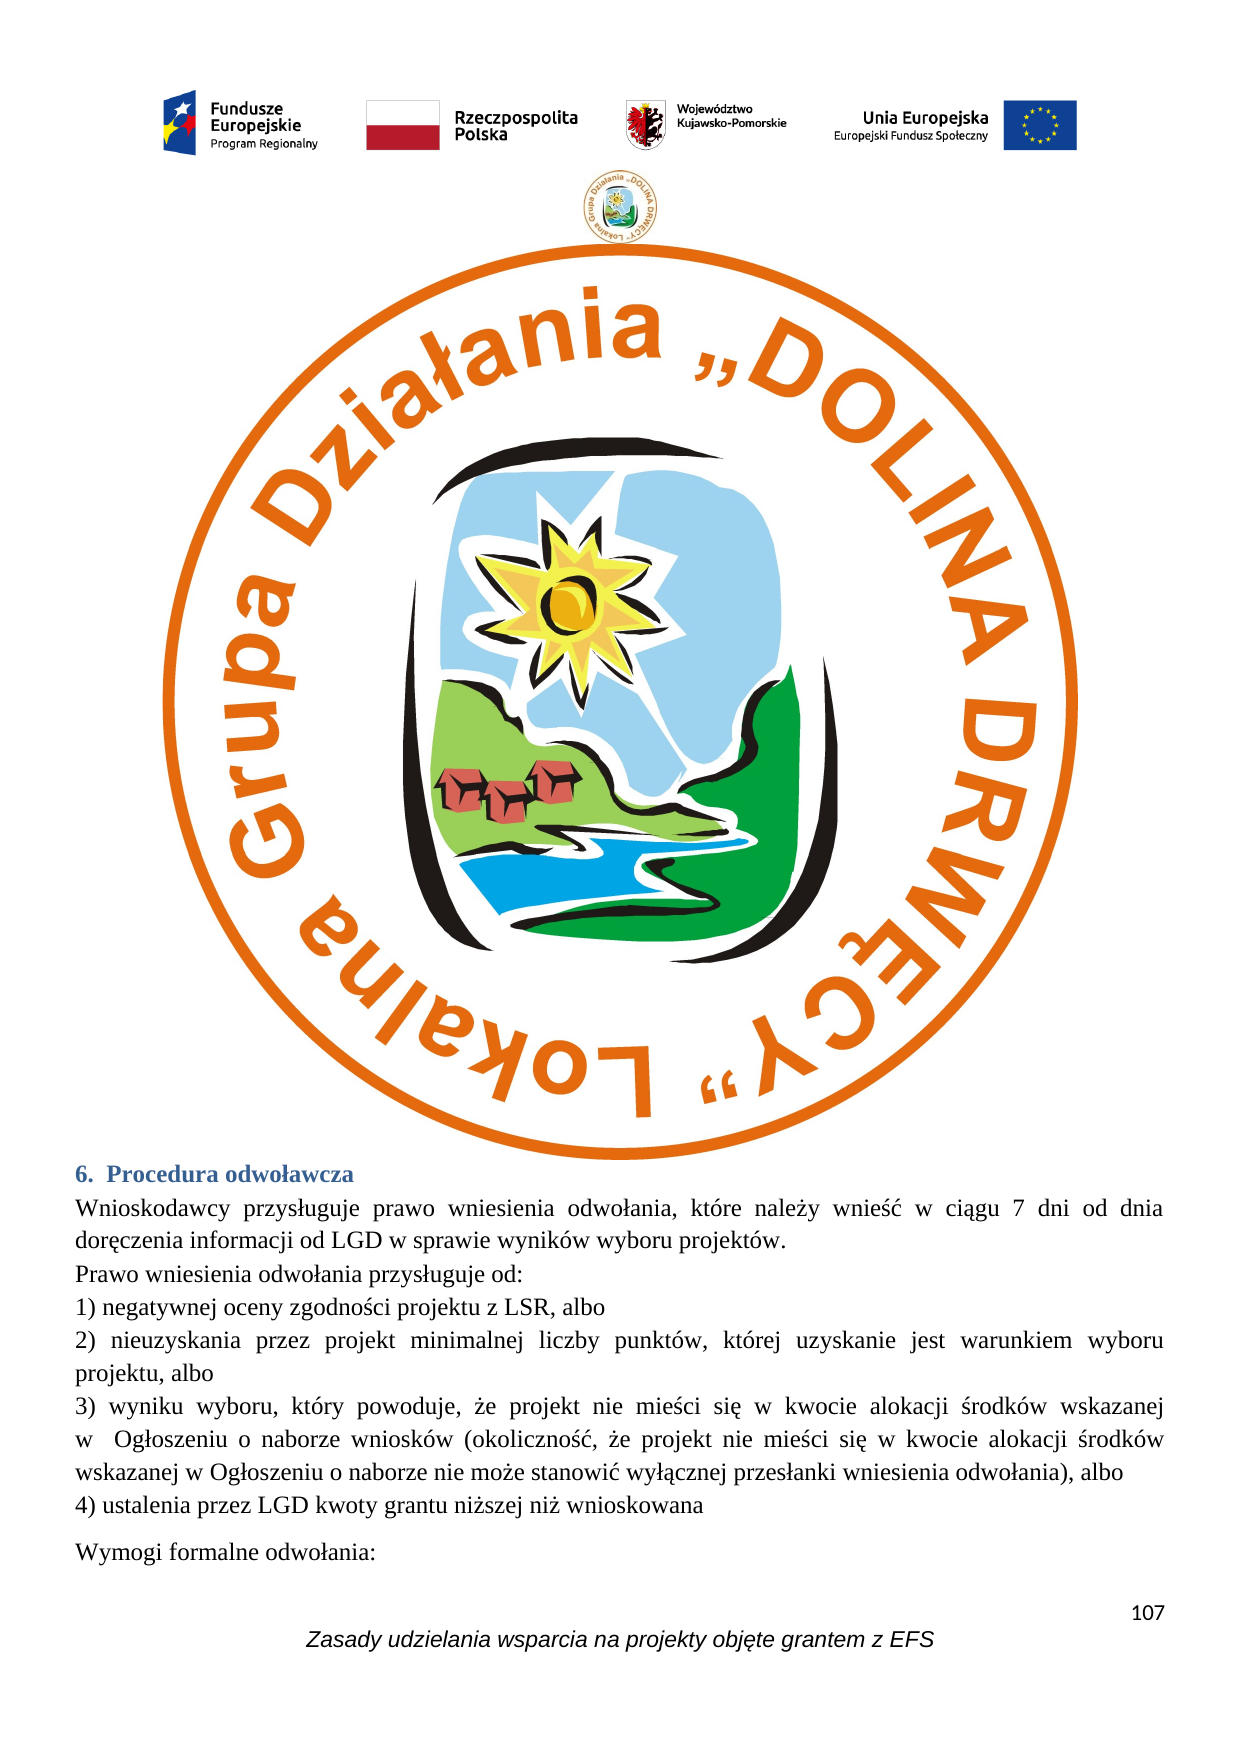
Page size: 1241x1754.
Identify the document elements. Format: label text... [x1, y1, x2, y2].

text 2) nieuzyskania przez projekt minimalnej liczby punktów, której uzyskanie jest warunkiem wyboru projektu, albo [75, 1325, 1165, 1386]
text Wnioskodawcy przysługuje prawo wniesienia odwołania, które należy wnieść w ciągu 7 dni od dnia doręczenia informacji od LGD w sprawie wyników wyboru projektów. [75, 1193, 1165, 1254]
subtitle 6. Procedura odwoławcza [75, 1159, 1165, 1188]
text 3) wyniku wyboru, który powoduje, że projekt nie mieści się w kwocie alokacji środków wskazanej w Ogłoszeniu o naborze wniosków (okoliczność, że projekt nie mieści się w kwocie alokacji środków wskazanej w Ogłoszeniu o naborze nie może stanowić wyłącznej przesłanki wniesienia odwołania), albo [75, 1391, 1165, 1486]
text 1) negatywnej oceny zgodności projektu z LSR, albo [75, 1292, 1165, 1320]
text Wymogi formalne odwołania: [75, 1537, 1165, 1565]
picture [147, 73, 1093, 1160]
text Prawo wniesienia odwołania przysługuje od: [75, 1259, 1165, 1287]
text 4) ustalenia przez LGD kwoty grantu niższej niż wnioskowana [75, 1490, 1165, 1518]
